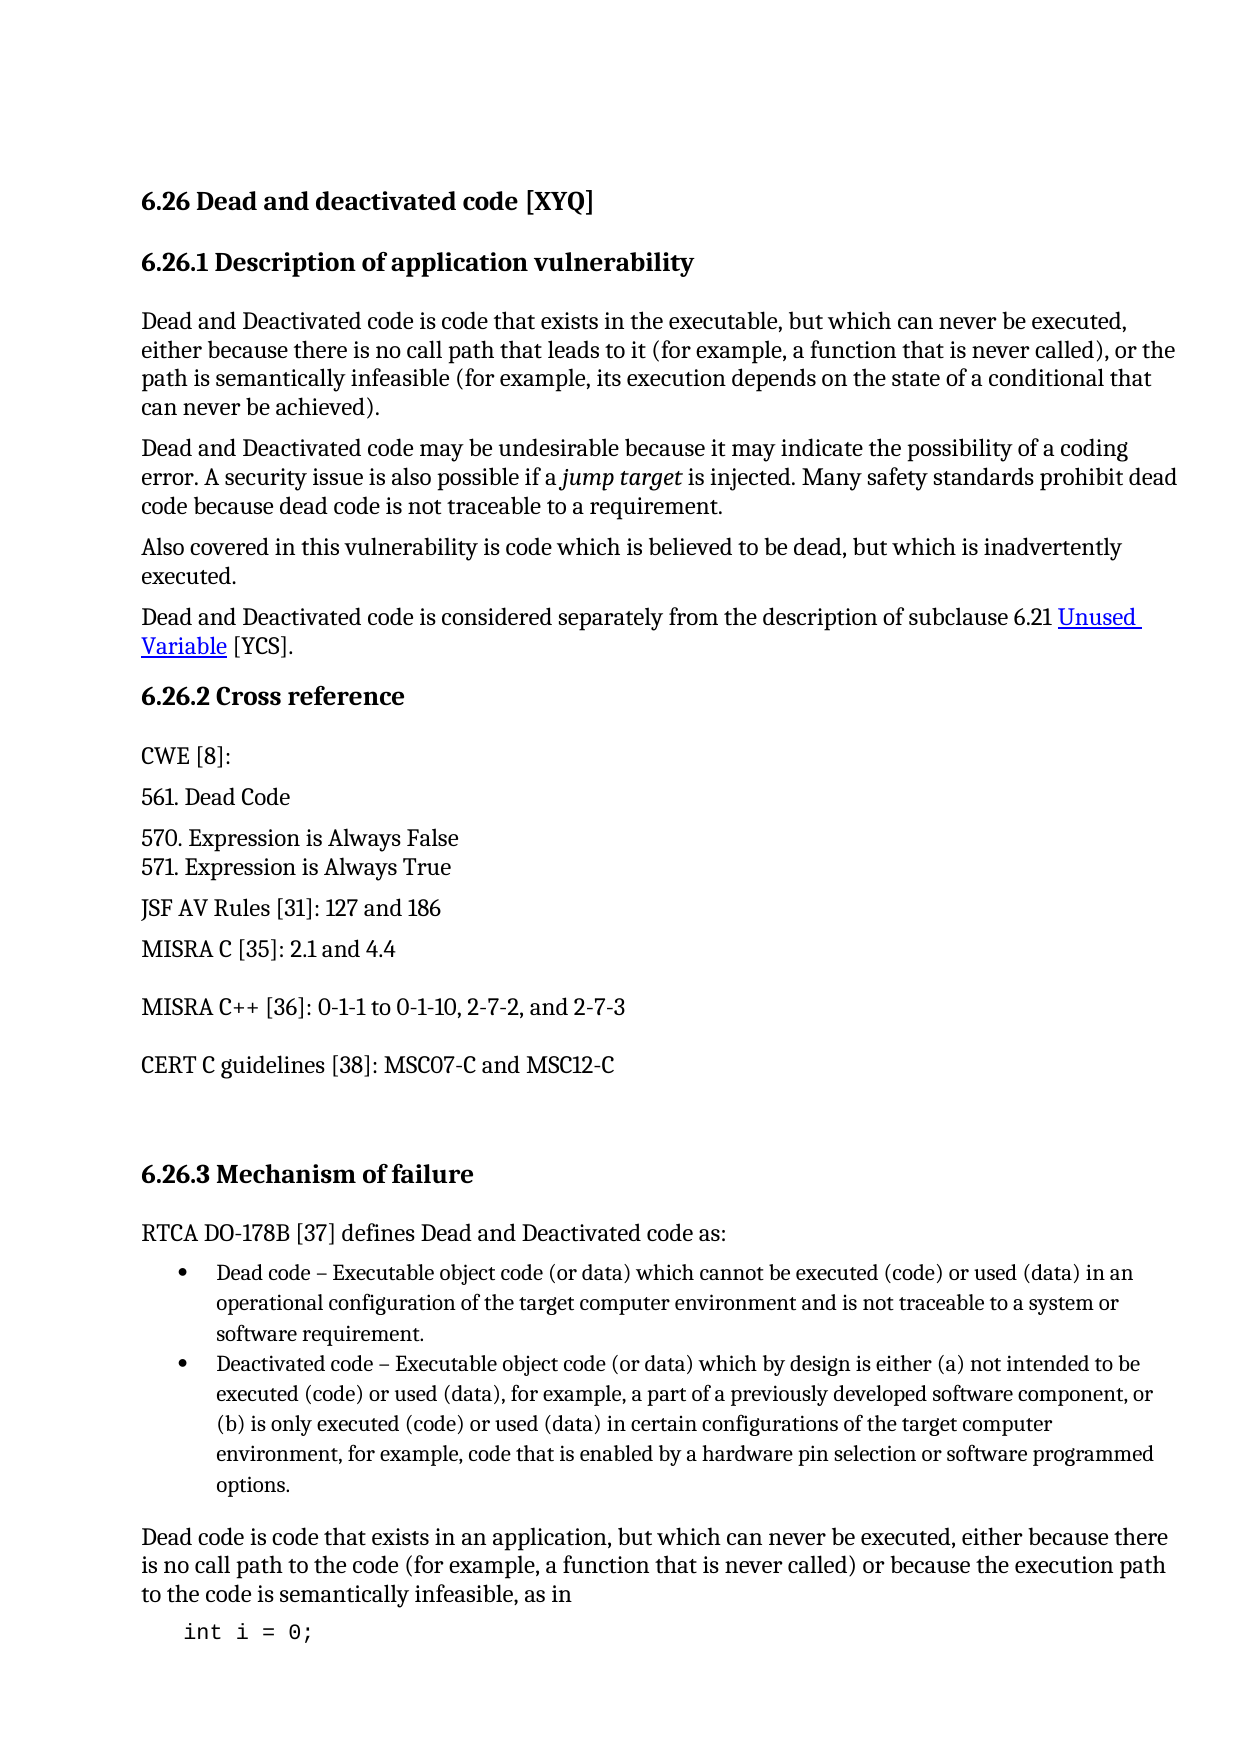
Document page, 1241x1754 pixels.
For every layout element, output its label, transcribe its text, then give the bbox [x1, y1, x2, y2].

subtitle 6.26.2 Cross reference [141, 681, 1182, 713]
text Dead and Deactivated code is considered separately from the description of subclause 6.21 Unused Variable [YCS]. [141, 603, 1182, 661]
text MISRA C++ [36]: 0-1-1 to 0-1-10, 2-7-2, and 2-7-3 [141, 993, 1182, 1022]
text Dead and Deactivated code is code that exists in the executable, but which can never be executed, either because there is no call path that leads to it (for example, a function that is never called), or the path is semantically infeasible (for example, its execution depends on the state of a conditional that can never be achieved). [141, 307, 1182, 422]
subtitle 6.26 Dead and deactivated code [XYQ] [141, 186, 1182, 217]
text MISRA C [35]: 2.1 and 4.4 [141, 935, 1182, 964]
text 570. Expression is Always False 571. Expression is Always True [141, 824, 1182, 882]
text CWE [8]: [141, 742, 1182, 770]
text RTCA DO-178B [37] defines Dead and Deactivated code as: [141, 1219, 1182, 1247]
text Also covered in this vulnerability is code which is believed to be dead, but which is inadvertently executed. [141, 533, 1182, 591]
text Dead and Deactivated code may be undesirable because it may indicate the possibility of a coding error. A security issue is also possible if a jump target is injected. Many safety standards prohibit dead code because dead code is not traceable to a requirement. [141, 434, 1182, 521]
text int i = 0; [183, 1621, 1182, 1646]
text Dead code is code that exists in an application, but which can never be executed, either because there is no call path to the code (for example, a function that is never called) or because the execution path to the code is semantically infeasible, as in [141, 1522, 1182, 1609]
list Deactivated code – Executable object code (or data) which by design is either (a) not intended to be executed (code) or used (data), for example, a part of a previously developed software component, or (b) is only executed (code) or used (data) in certain configurations of the target computer environment, for example, code that is enabled by a hardware pin selection or software programmed options. [178, 1351, 1182, 1498]
text CERT C guidelines [38]: MSC07-C and MSC12-C [141, 1051, 1182, 1080]
list Dead code – Executable object code (or data) which cannot be executed (code) or used (data) in an operational configuration of the target computer environment and is not traceable to a system or software requirement. [178, 1260, 1182, 1347]
subtitle 6.26.3 Mechanism of failure [141, 1159, 1182, 1190]
text 561. Dead Code [141, 783, 1182, 812]
text JSF AV Rules [31]: 127 and 186 [141, 894, 1182, 923]
subtitle 6.26.1 Description of application vulnerability [141, 247, 1182, 278]
